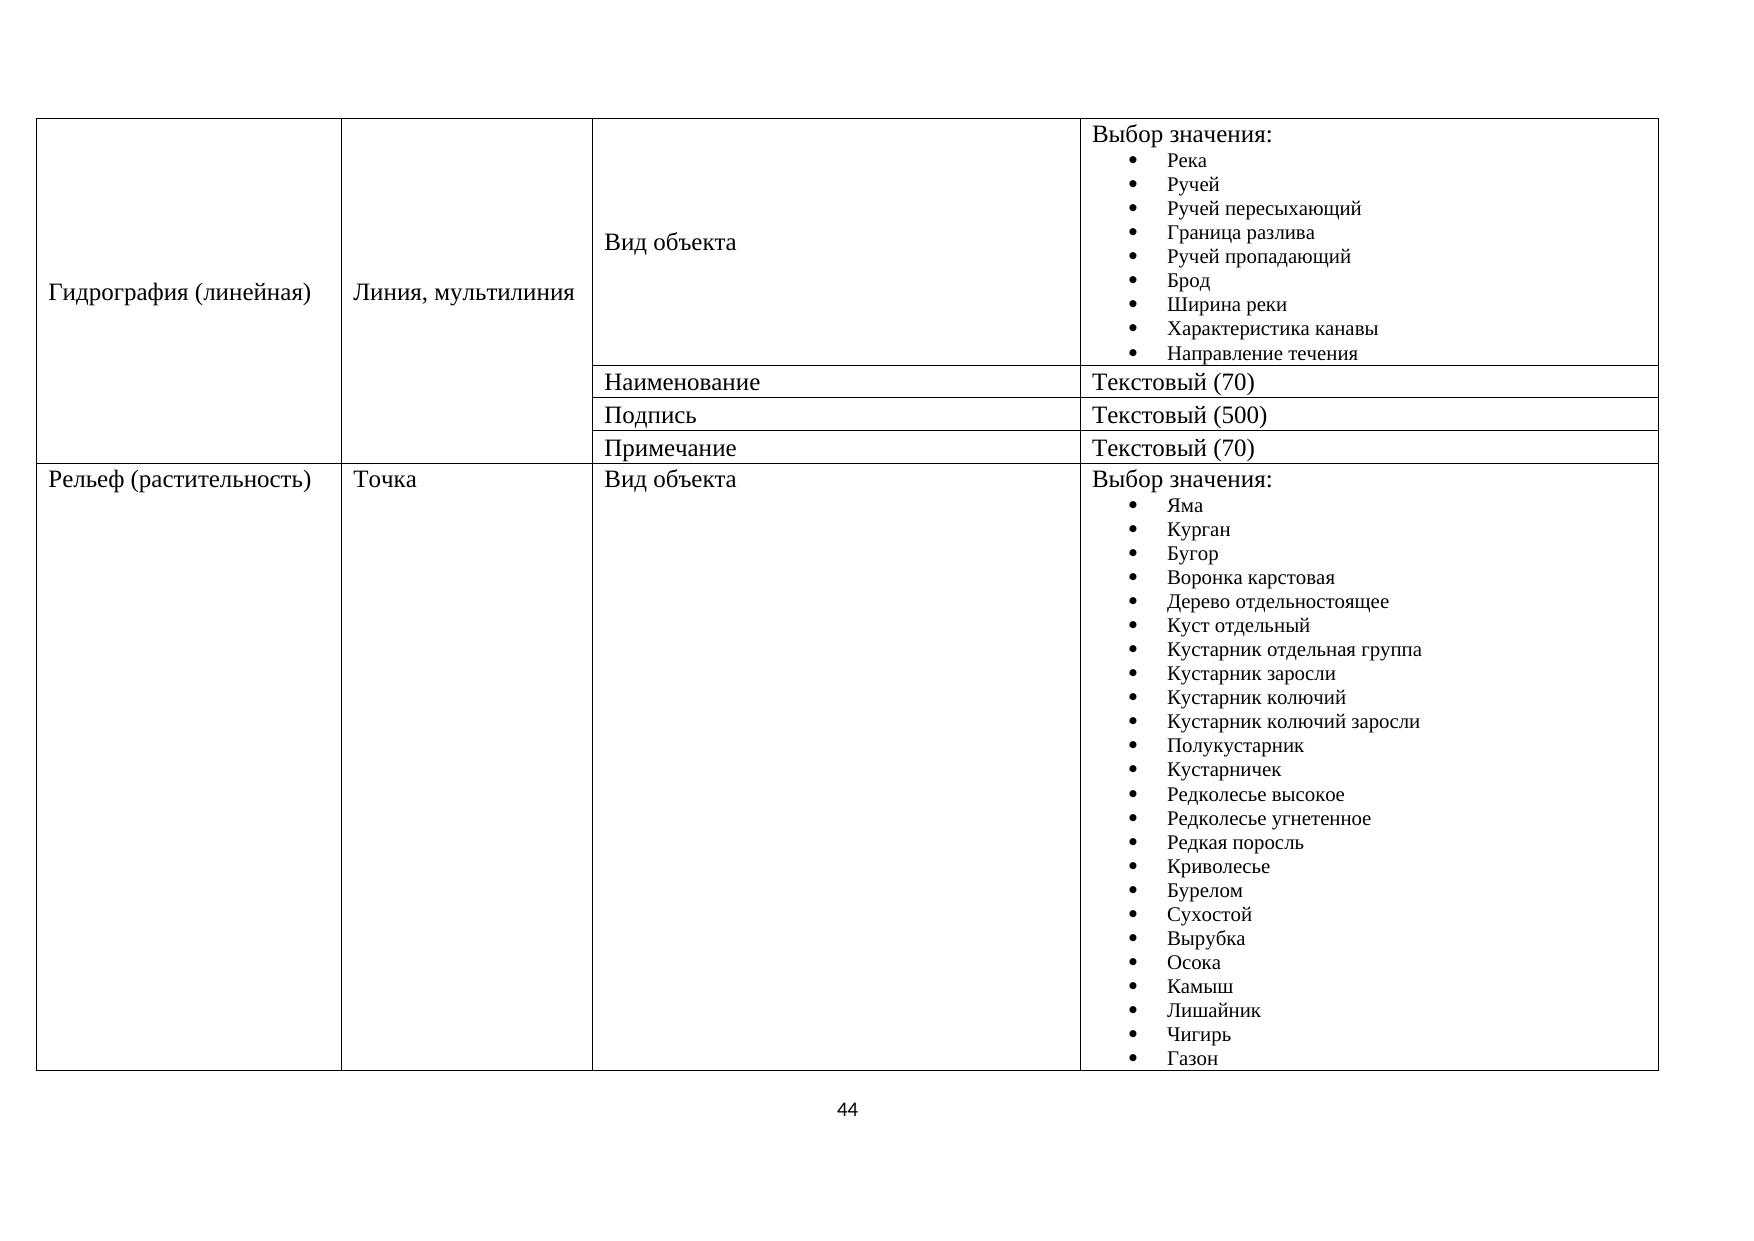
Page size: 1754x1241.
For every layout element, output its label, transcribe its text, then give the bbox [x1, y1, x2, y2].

table_cell Вид объекта [593, 119, 1080, 364]
table_cell Выбор значения: Яма Курган Бугор Воронка карстовая Дерево отдельностоящее Куст отдельный Кустарник отдельная группа Кустарник заросли Кустарник колючий Кустарник колючий заросли Полукустарник Кустарничек Редколесье высокое Редколесье угнетенное Редкая поросль Криволесье Бурелом Сухостой Вырубка Осока Камыш Лишайник Чигирь Газон [1081, 464, 1658, 1070]
table_cell Вид объекта [593, 464, 1080, 1070]
table_cell Примечание [593, 431, 1080, 463]
table_cell Точка [342, 464, 592, 1070]
table_cell Текстовый (500) [1081, 398, 1658, 430]
table_cell Гидрография (линейная) [37, 119, 341, 463]
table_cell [37, 464, 341, 1070]
table_cell Текстовый (70) [1081, 431, 1658, 463]
table_cell Подпись [593, 398, 1080, 430]
table_cell Выбор значения: Река Ручей Ручей пересыхающий Граница разлива Ручей пропадающий Брод Ширина реки Характеристика канавы Направление течения [1081, 119, 1658, 364]
table_cell Линия, мультилиния [342, 119, 592, 463]
table_cell Наименование [593, 366, 1080, 397]
table_cell Текстовый (70) [1081, 366, 1658, 397]
